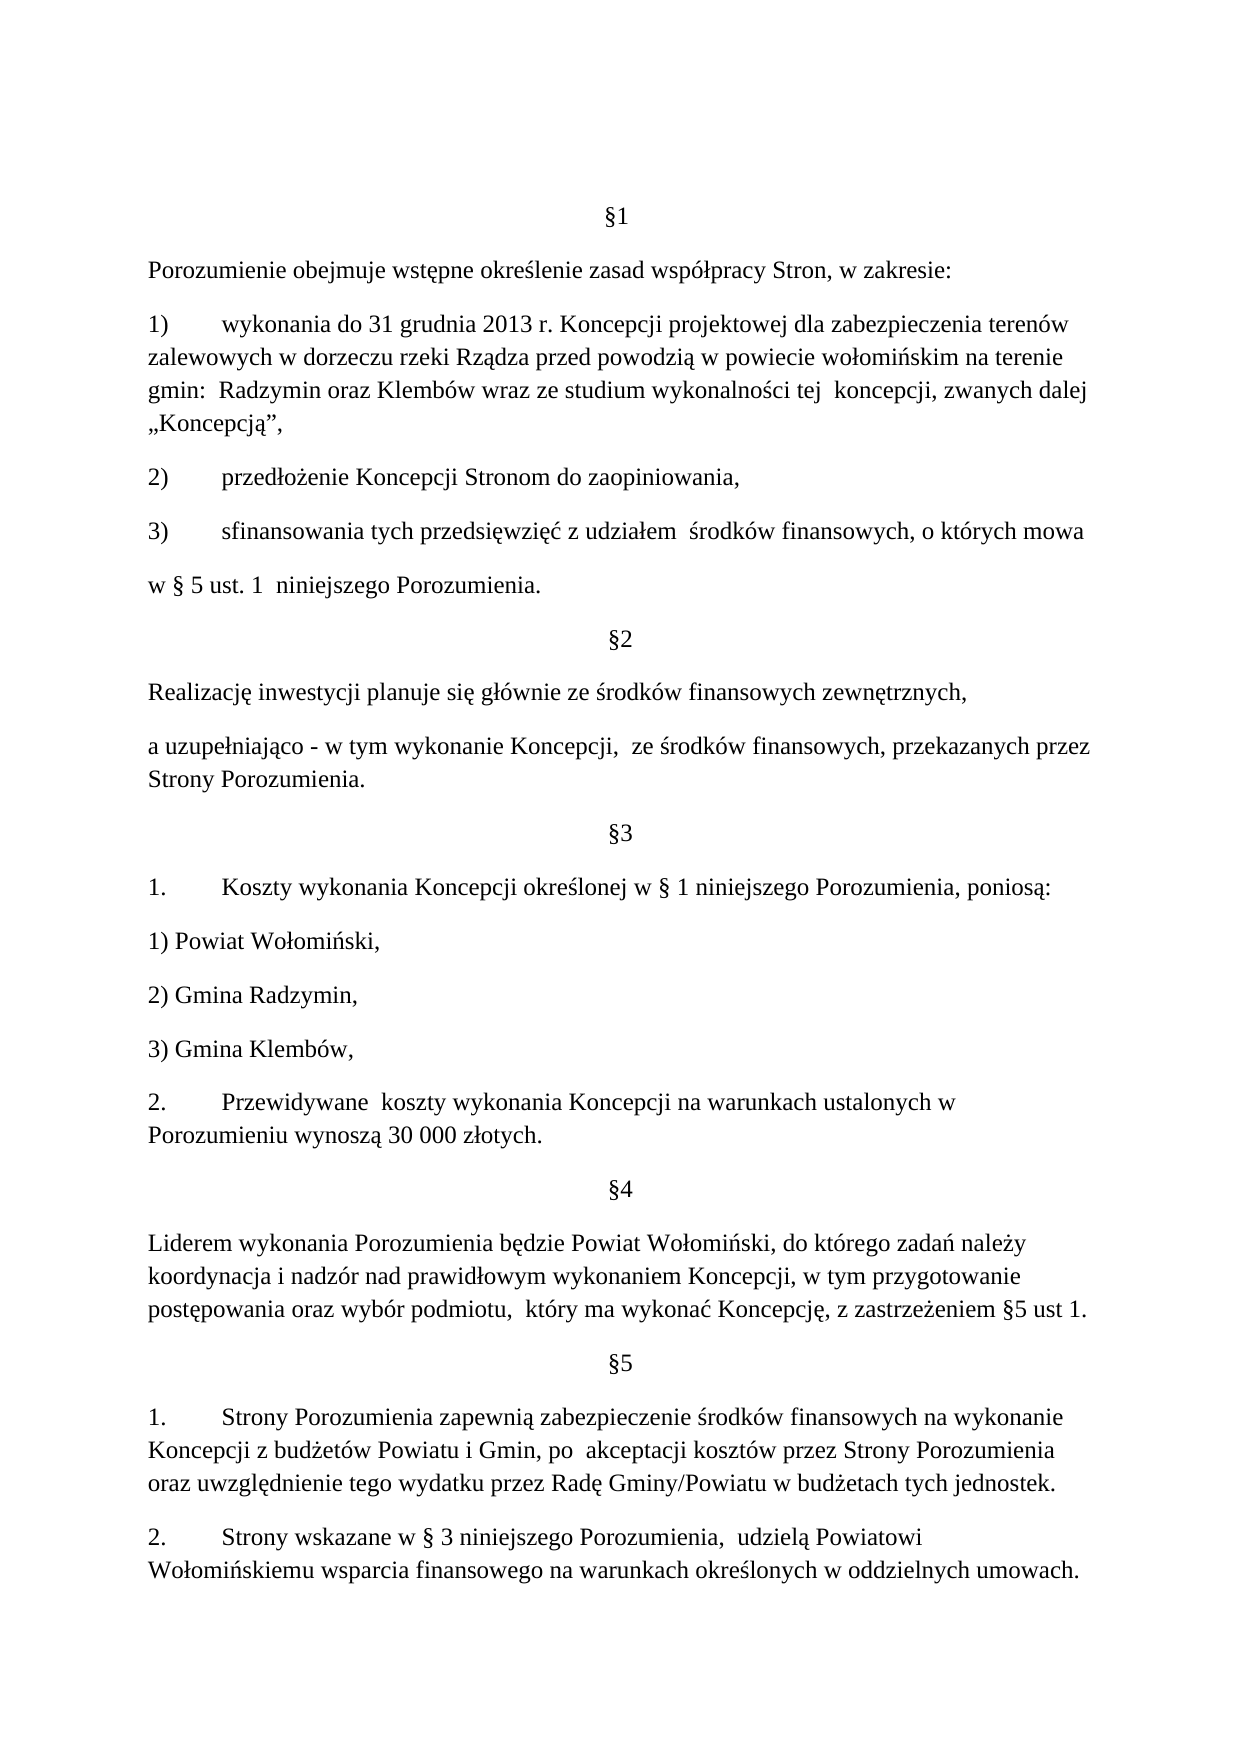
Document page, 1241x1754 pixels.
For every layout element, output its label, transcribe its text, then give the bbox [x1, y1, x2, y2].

text §1 [148, 201, 1093, 230]
text w § 5 ust. 1 niniejszego Porozumienia. [148, 570, 1093, 598]
text Liderem wykonania Porozumienia będzie Powiat Wołomiński, do którego zadań należy koordynacja i nadzór nad prawidłowym wykonaniem Koncepcji, w tym przygotowanie postępowania oraz wybór podmiotu, który ma wykonać Koncepcję, z zastrzeżeniem §5 ust 1. [148, 1228, 1093, 1323]
text 1. Strony Porozumienia zapewnią zabezpieczenie środków finansowych na wykonanie Koncepcji z budżetów Powiatu i Gmin, po akceptacji kosztów przez Strony Porozumienia oraz uwzględnienie tego wydatku przez Radę Gminy/Powiatu w budżetach tych jednostek. [148, 1402, 1093, 1497]
text §2 [148, 624, 1093, 652]
text 1. Koszty wykonania Koncepcji określonej w § 1 niniejszego Porozumienia, poniosą: [148, 872, 1093, 901]
text §5 [148, 1348, 1093, 1377]
text Realizację inwestycji planuje się głównie ze środków finansowych zewnętrznych, [148, 677, 1093, 706]
text 2) przedłożenie Koncepcji Stronom do zaopiniowania, [148, 462, 1093, 491]
text 2) Gmina Radzymin, [148, 980, 1093, 1008]
text 3) sfinansowania tych przedsięwzięć z udziałem środków finansowych, o których mowa [148, 516, 1093, 545]
text a uzupełniająco - w tym wykonanie Koncepcji, ze środków finansowych, przekazanych przez Strony Porozumienia. [148, 731, 1093, 793]
text 1) Powiat Wołomiński, [148, 926, 1093, 955]
text Porozumienie obejmuje wstępne określenie zasad współpracy Stron, w zakresie: [148, 255, 1093, 284]
text §4 [148, 1174, 1093, 1203]
text 2. Strony wskazane w § 3 niniejszego Porozumienia, udzielą Powiatowi Wołomińskiemu wsparcia finansowego na warunkach określonych w oddzielnych umowach. [148, 1522, 1093, 1584]
text §3 [148, 818, 1093, 847]
text 3) Gmina Klembów, [148, 1034, 1093, 1062]
text 1) wykonania do 31 grudnia 2013 r. Koncepcji projektowej dla zabezpieczenia terenów zalewowych w dorzeczu rzeki Rządza przed powodzią w powiecie wołomińskim na terenie gmin: Radzymin oraz Klembów wraz ze studium wykonalności tej koncepcji, zwanych dalej „Koncepcją”, [148, 309, 1093, 437]
text 2. Przewidywane koszty wykonania Koncepcji na warunkach ustalonych w Porozumieniu wynoszą 30 000 złotych. [148, 1087, 1093, 1149]
